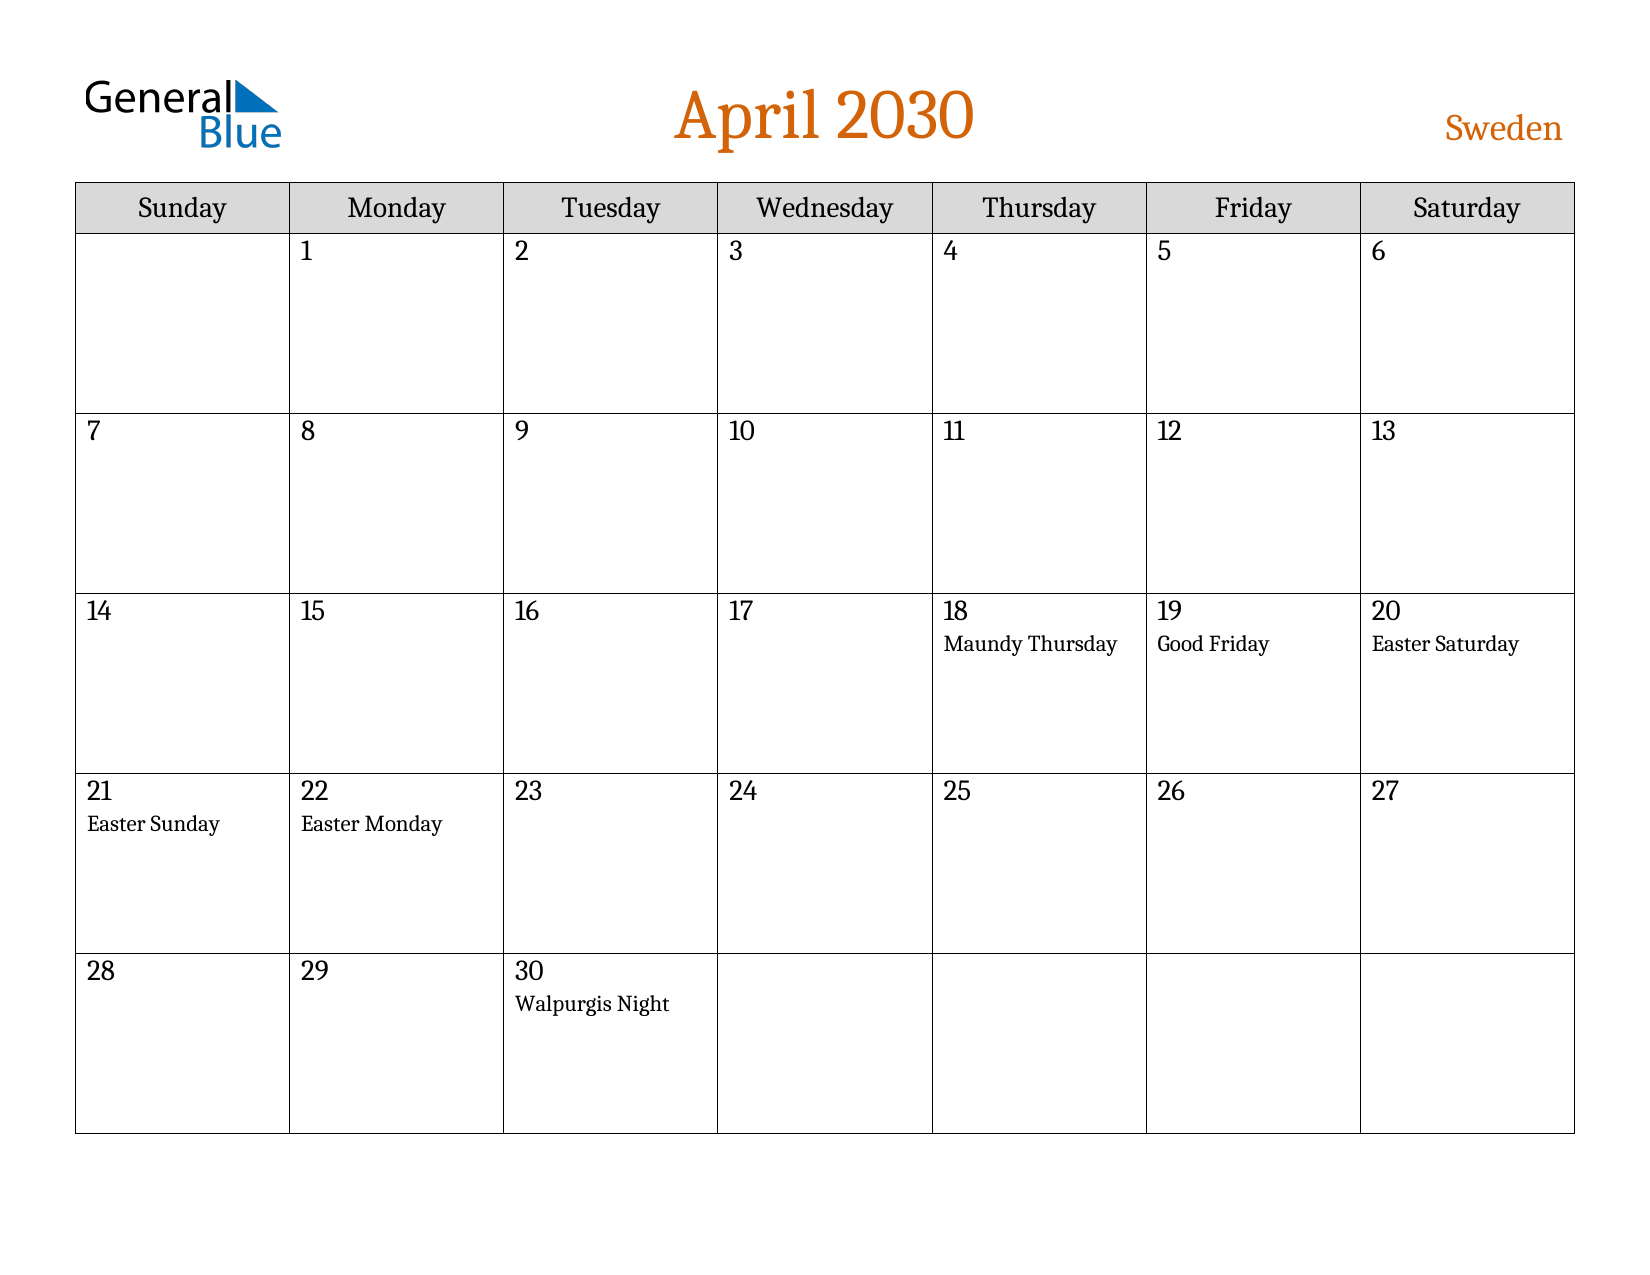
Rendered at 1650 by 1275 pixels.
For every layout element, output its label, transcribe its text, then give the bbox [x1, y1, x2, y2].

table_cell [1147, 810, 1360, 953]
table_cell Walpurgis Night [504, 990, 717, 1133]
table_cell Easter Sunday [76, 810, 289, 953]
table_header April 2030 [504, 75, 1146, 182]
table_cell [76, 990, 289, 1133]
table_cell [76, 630, 289, 773]
table_cell 2 [504, 234, 717, 270]
table_cell [76, 270, 289, 413]
table_cell Wednesday [718, 183, 932, 233]
table_cell [290, 270, 503, 413]
table_cell 9 [504, 414, 717, 450]
table_cell 28 [76, 954, 289, 990]
table_cell [1361, 954, 1574, 990]
table_cell [933, 954, 1146, 990]
table_cell [1147, 954, 1360, 990]
table_cell Good Friday [1147, 630, 1360, 773]
table_cell 16 [504, 594, 717, 630]
table_cell Maundy Thursday [933, 630, 1146, 773]
table_cell 17 [718, 594, 932, 630]
table_cell [718, 450, 932, 593]
table_cell [1361, 450, 1574, 593]
table_cell 21 [76, 774, 289, 810]
table_cell [504, 810, 717, 953]
table_cell [504, 630, 717, 773]
picture [86, 80, 281, 148]
table_cell [1361, 810, 1574, 953]
table_cell [933, 810, 1146, 953]
table_cell Tuesday [504, 183, 717, 233]
table_header Sweden [1146, 75, 1574, 182]
table_cell [504, 450, 717, 593]
table_cell 3 [718, 234, 932, 270]
table_cell [290, 450, 503, 593]
table_cell [1147, 450, 1360, 593]
table_cell 26 [1147, 774, 1360, 810]
table_cell [1361, 990, 1574, 1133]
table_cell Thursday [933, 183, 1146, 233]
table_cell 22 [290, 774, 503, 810]
table_cell 19 [1147, 594, 1360, 630]
table_cell 7 [76, 414, 289, 450]
table_cell [76, 450, 289, 593]
table_cell [290, 990, 503, 1133]
table_cell Friday [1147, 183, 1360, 233]
table_cell 18 [933, 594, 1146, 630]
table_cell 30 [504, 954, 717, 990]
table_cell 8 [290, 414, 503, 450]
table_cell 23 [504, 774, 717, 810]
table_cell 6 [1361, 234, 1574, 270]
table_cell [1147, 990, 1360, 1133]
table_cell Monday [290, 183, 503, 233]
table_cell 14 [76, 594, 289, 630]
table_cell Sunday [76, 183, 289, 233]
table_cell [933, 270, 1146, 413]
table_cell [718, 990, 932, 1133]
table_cell 12 [1147, 414, 1360, 450]
table_cell [290, 630, 503, 773]
table_cell Easter Saturday [1361, 630, 1574, 773]
table_cell Easter Monday [290, 810, 503, 953]
table_cell Saturday [1361, 183, 1574, 233]
table_cell [933, 990, 1146, 1133]
table_cell [1361, 270, 1574, 413]
table_cell [1147, 270, 1360, 413]
table_cell 1 [290, 234, 503, 270]
table_cell [718, 270, 932, 413]
table_cell [718, 810, 932, 953]
table_cell 27 [1361, 774, 1574, 810]
table_cell 25 [933, 774, 1146, 810]
table_header [76, 75, 503, 182]
table_cell 11 [933, 414, 1146, 450]
table_cell 13 [1361, 414, 1574, 450]
table_cell [933, 450, 1146, 593]
table_cell 4 [933, 234, 1146, 270]
table_cell 10 [718, 414, 932, 450]
table_cell 15 [290, 594, 503, 630]
table_cell [718, 954, 932, 990]
table_cell 29 [290, 954, 503, 990]
table_cell [76, 234, 289, 270]
table_cell [504, 270, 717, 413]
table_cell [718, 630, 932, 773]
table_cell 5 [1147, 234, 1360, 270]
table_cell 20 [1361, 594, 1574, 630]
table_cell 24 [718, 774, 932, 810]
